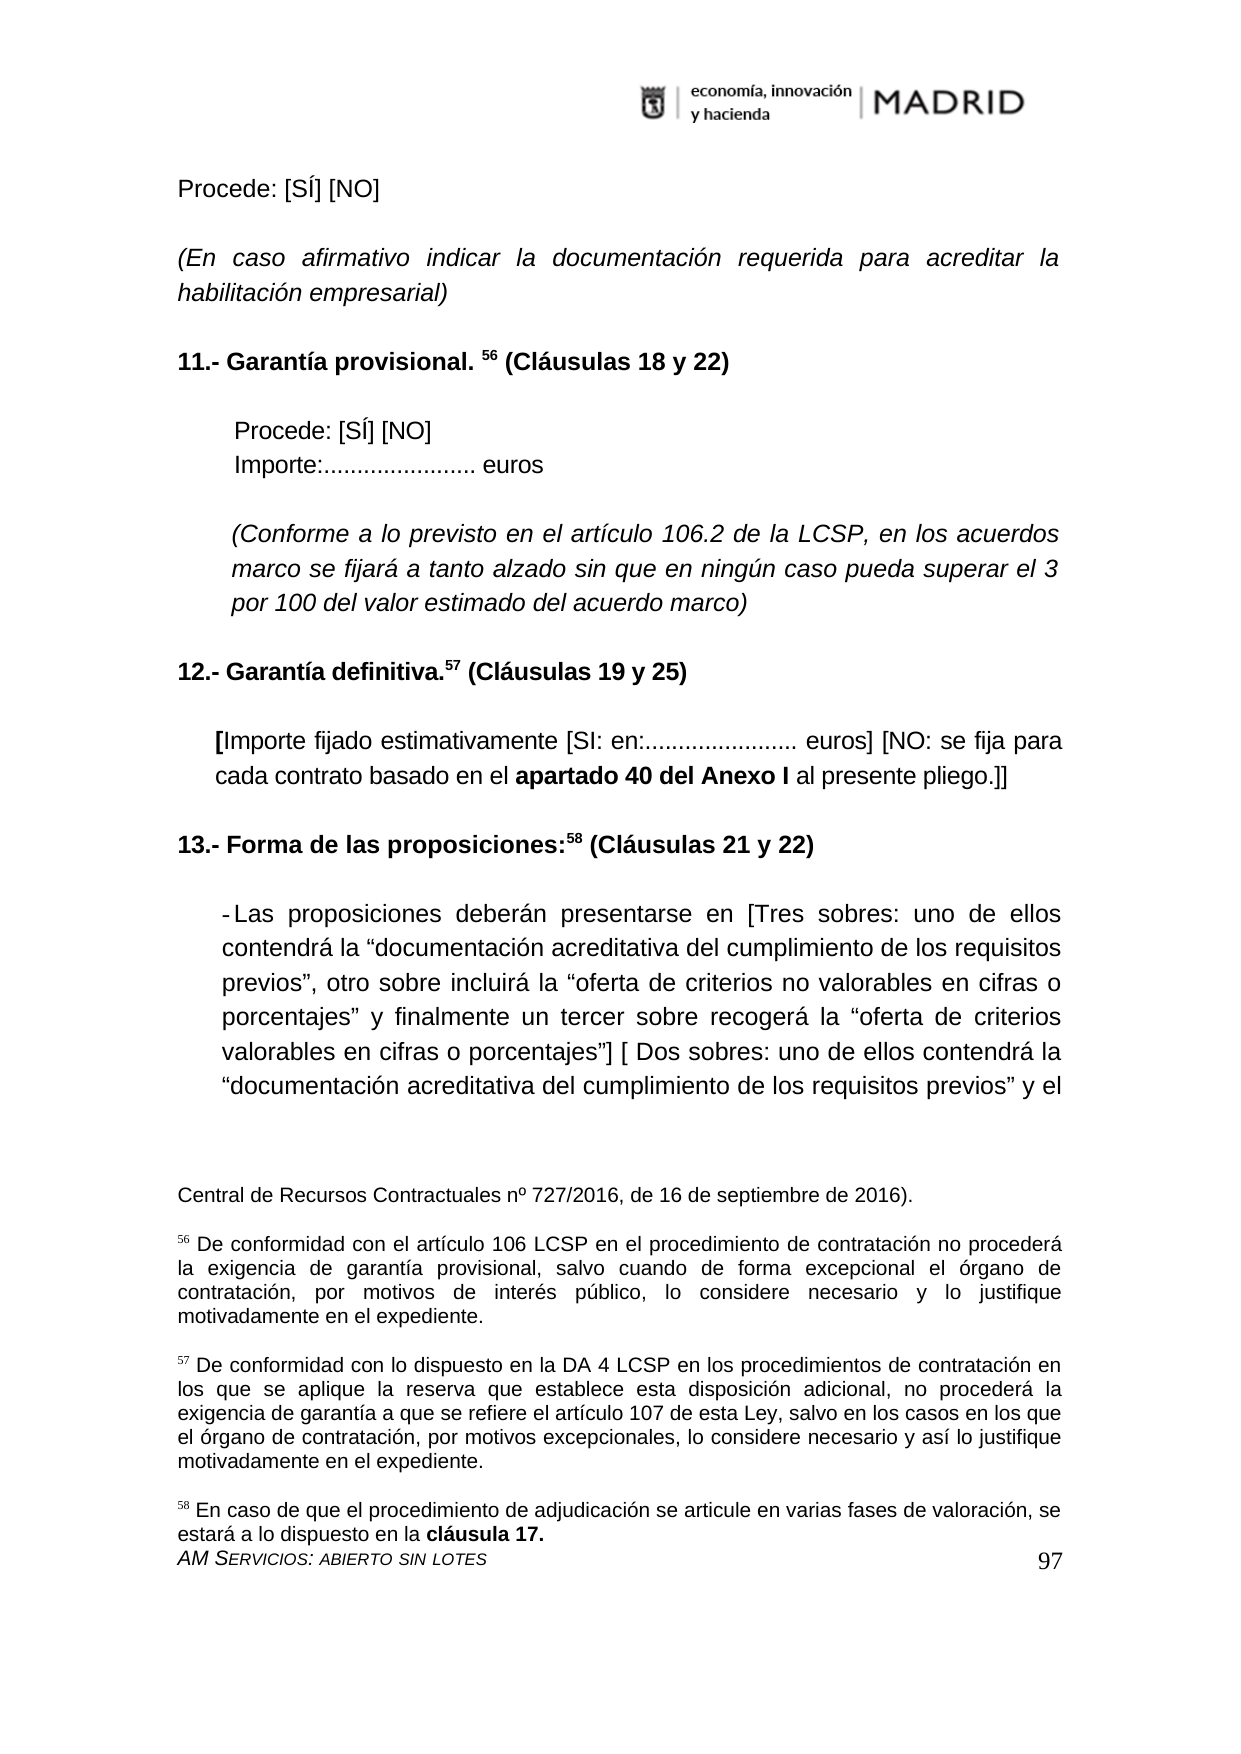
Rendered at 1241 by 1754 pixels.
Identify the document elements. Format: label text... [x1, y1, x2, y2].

text Importe:....................... euros [177, 450, 1063, 479]
text Procede: [SÍ] [NO] [177, 416, 1063, 444]
list Las proposiciones deberán presentarse en [Tres sobres: uno de ellos contendrá la “documentación acreditativa del cumplimiento de los requisitos previos”, otro sobre incluirá la “oferta de criterios no valorables en cifras o porcentajes” y finalmente un tercer sobre recogerá la “oferta de criterios valorables en cifras o porcentajes”] [ Dos sobres: uno de ellos contendrá la “documentación acreditativa del cumplimiento de los requisitos previos” y el otro sobre recogerá la “oferta de criterios valorables en cifras o porcentajes”] [222, 898, 1063, 1100]
text 13.- Forma de las proposiciones: (Cláusulas 21 y 22) [177, 829, 1063, 858]
text 12.- Garantía definitiva. (Cláusulas 19 y 25) [177, 657, 1063, 686]
picture [620, 73, 1041, 140]
text 11.- Garantía provisional. (Cláusulas 18 y 22) [177, 347, 1063, 376]
text [Importe fijado estimativamente [SI: en:....................... euros] [NO: se fija para cada contrato basado en el apartado 40 del Anexo I al presente pliego.]] [158, 726, 1063, 789]
text Procede: [SÍ] [NO] [177, 174, 1063, 203]
text (Conforme a lo previsto en el artículo 106.2 de la LCSP, en los acuerdos marco se fijará a tanto alzado sin que en ningún caso pueda superar el 3 por 100 del valor estimado del acuerdo marco) [231, 519, 1063, 617]
text (En caso afirmativo indicar la documentación requerida para acreditar la habilitación empresarial) [177, 243, 1063, 307]
